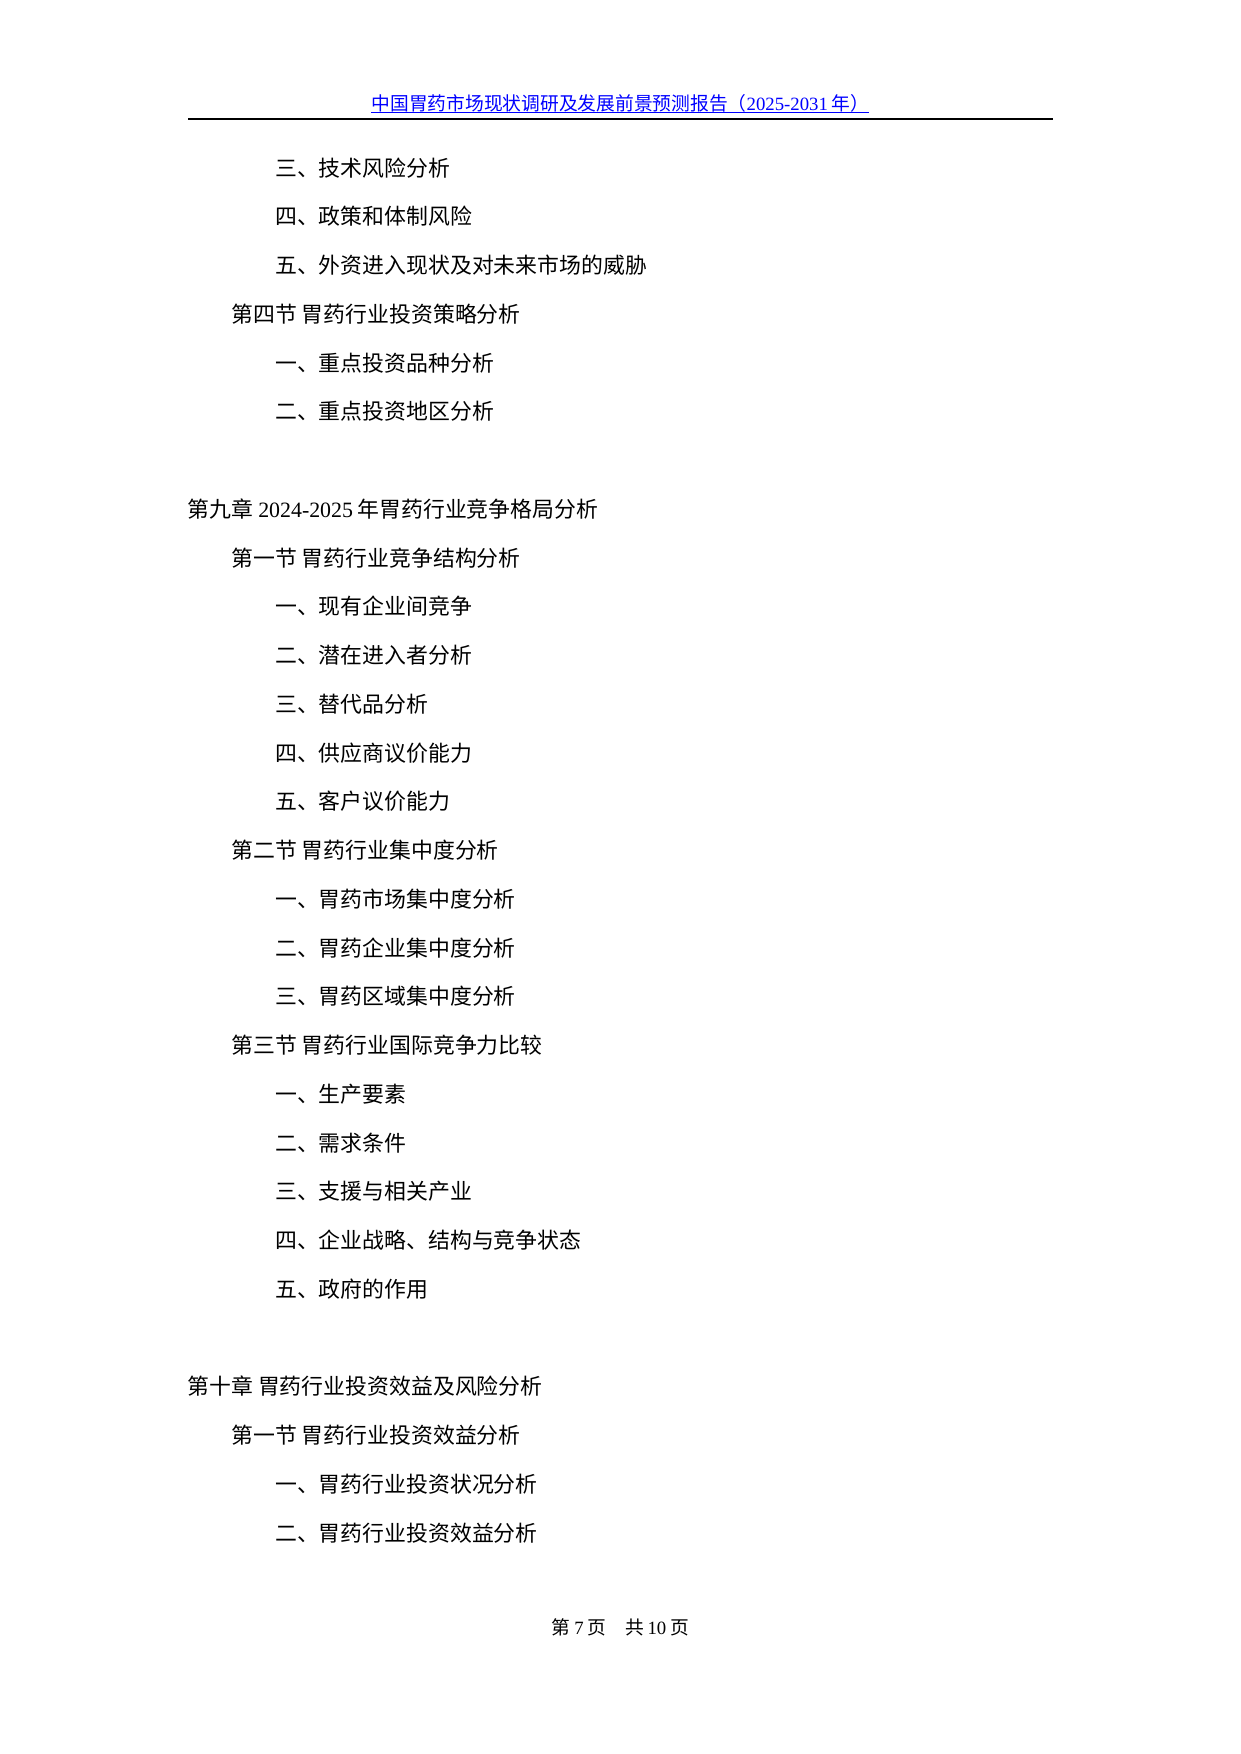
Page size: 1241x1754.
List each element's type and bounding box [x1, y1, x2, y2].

text [187, 150, 1053, 1548]
